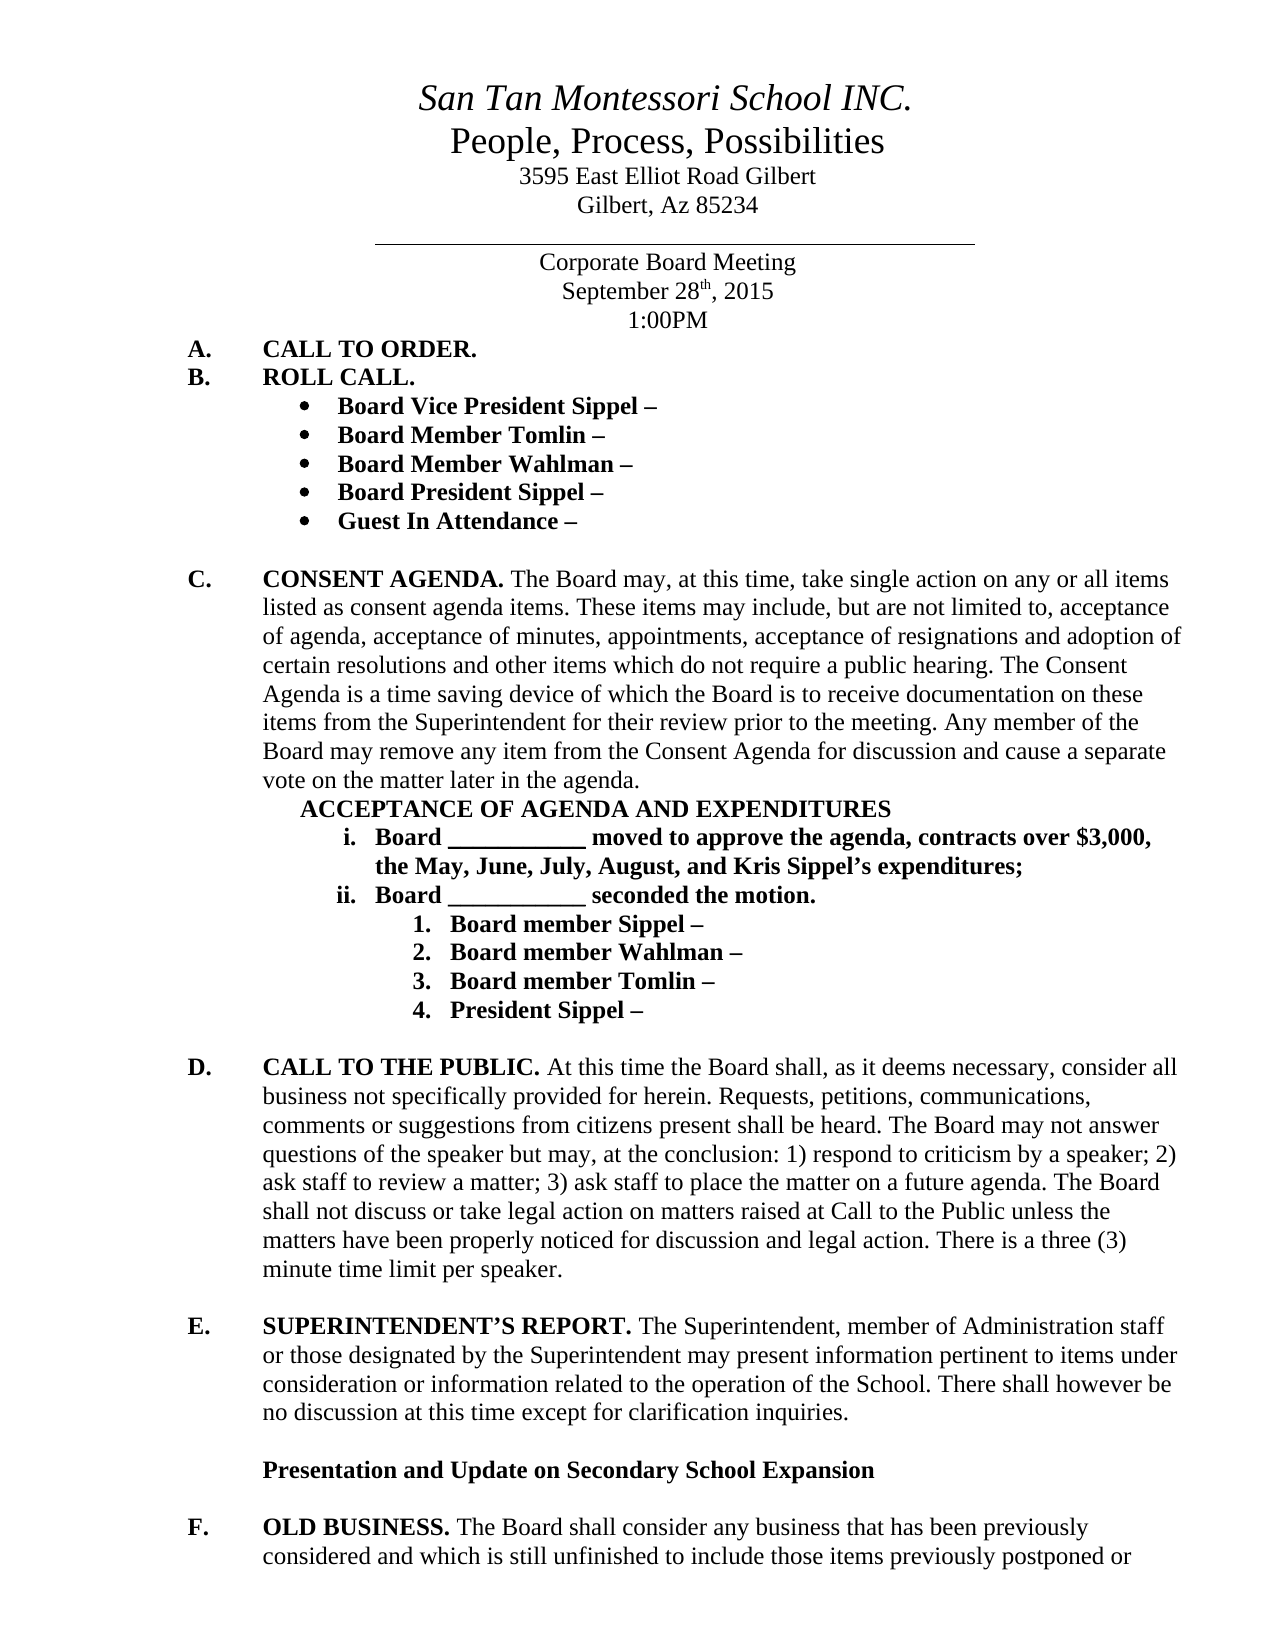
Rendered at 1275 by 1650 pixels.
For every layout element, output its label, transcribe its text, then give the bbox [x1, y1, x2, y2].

list Board ___________ seconded the motion. [356, 880, 1185, 909]
text ACCEPTANCE OF AGENDA AND EXPENDITURES [300, 794, 1185, 822]
text 1:00PM [150, 305, 1185, 334]
list Board member Wahlman – [412, 937, 1185, 966]
text San Tan Montessori School INC. [150, 75, 1185, 118]
list CONSENT AGENDA. The Board may, at this time, take single action on any or all items listed as consent agenda items. These items may include, but are not limited to, acceptance of agenda, acceptance of minutes, appointments, acceptance of resignations and adoption of certain resolutions and other items which do not require a public hearing. The Consent Agenda is a time saving device of which the Board is to receive documentation on these items from the Superintendent for their review prior to the meeting. Any member of the Board may remove any item from the Consent Agenda for discussion and cause a separate vote on the matter later in the agenda. [187, 564, 1185, 794]
list Board Member Tomlin – [300, 420, 1185, 449]
text 3595 East Elliot Road Gilbert [150, 161, 1185, 190]
list Guest In Attendance – [300, 506, 1185, 535]
list Board ___________ moved to approve the agenda, contracts over $3,000, the May, June, July, August, and Kris Sippel’s expenditures; [356, 822, 1185, 880]
list SUPERINTENDENT’S REPORT. The Superintendent, member of Administration staff or those designated by the Superintendent may present information pertinent to items under consideration or information related to the operation of the School. There shall however be no discussion at this time except for clarification inquiries. [187, 1311, 1185, 1426]
text Gilbert, Az 85234 [150, 190, 1185, 219]
text People, Process, Possibilities [150, 118, 1185, 161]
text September 28th, 2015 [150, 276, 1185, 305]
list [187, 1512, 1185, 1570]
list CALL TO ORDER. [187, 334, 1185, 362]
list Board Vice President Sippel – [300, 391, 1185, 420]
list Board President Sippel – [300, 477, 1185, 506]
list President Sippel – [412, 995, 1185, 1024]
list ROLL CALL. [187, 362, 1185, 391]
text Presentation and Update on Secondary School Expansion [262, 1455, 1185, 1484]
list Board member Tomlin – [412, 966, 1185, 995]
list CALL TO THE PUBLIC. At this time the Board shall, as it deems necessary, consider all business not specifically provided for herein. Requests, petitions, communications, comments or suggestions from citizens present shall be heard. The Board may not answer questions of the speaker but may, at the conclusion: 1) respond to criticism by a speaker; 2) ask staff to review a matter; 3) ask staff to place the matter on a future agenda. The Board shall not discuss or take legal action on matters raised at Call to the Public unless the matters have been properly noticed for discussion and legal action. There is a three (3) minute time limit per speaker. [187, 1052, 1185, 1282]
list Board member Sippel – [412, 909, 1185, 937]
list Board Member Wahlman – [300, 449, 1185, 477]
text Corporate Board Meeting [150, 247, 1185, 276]
